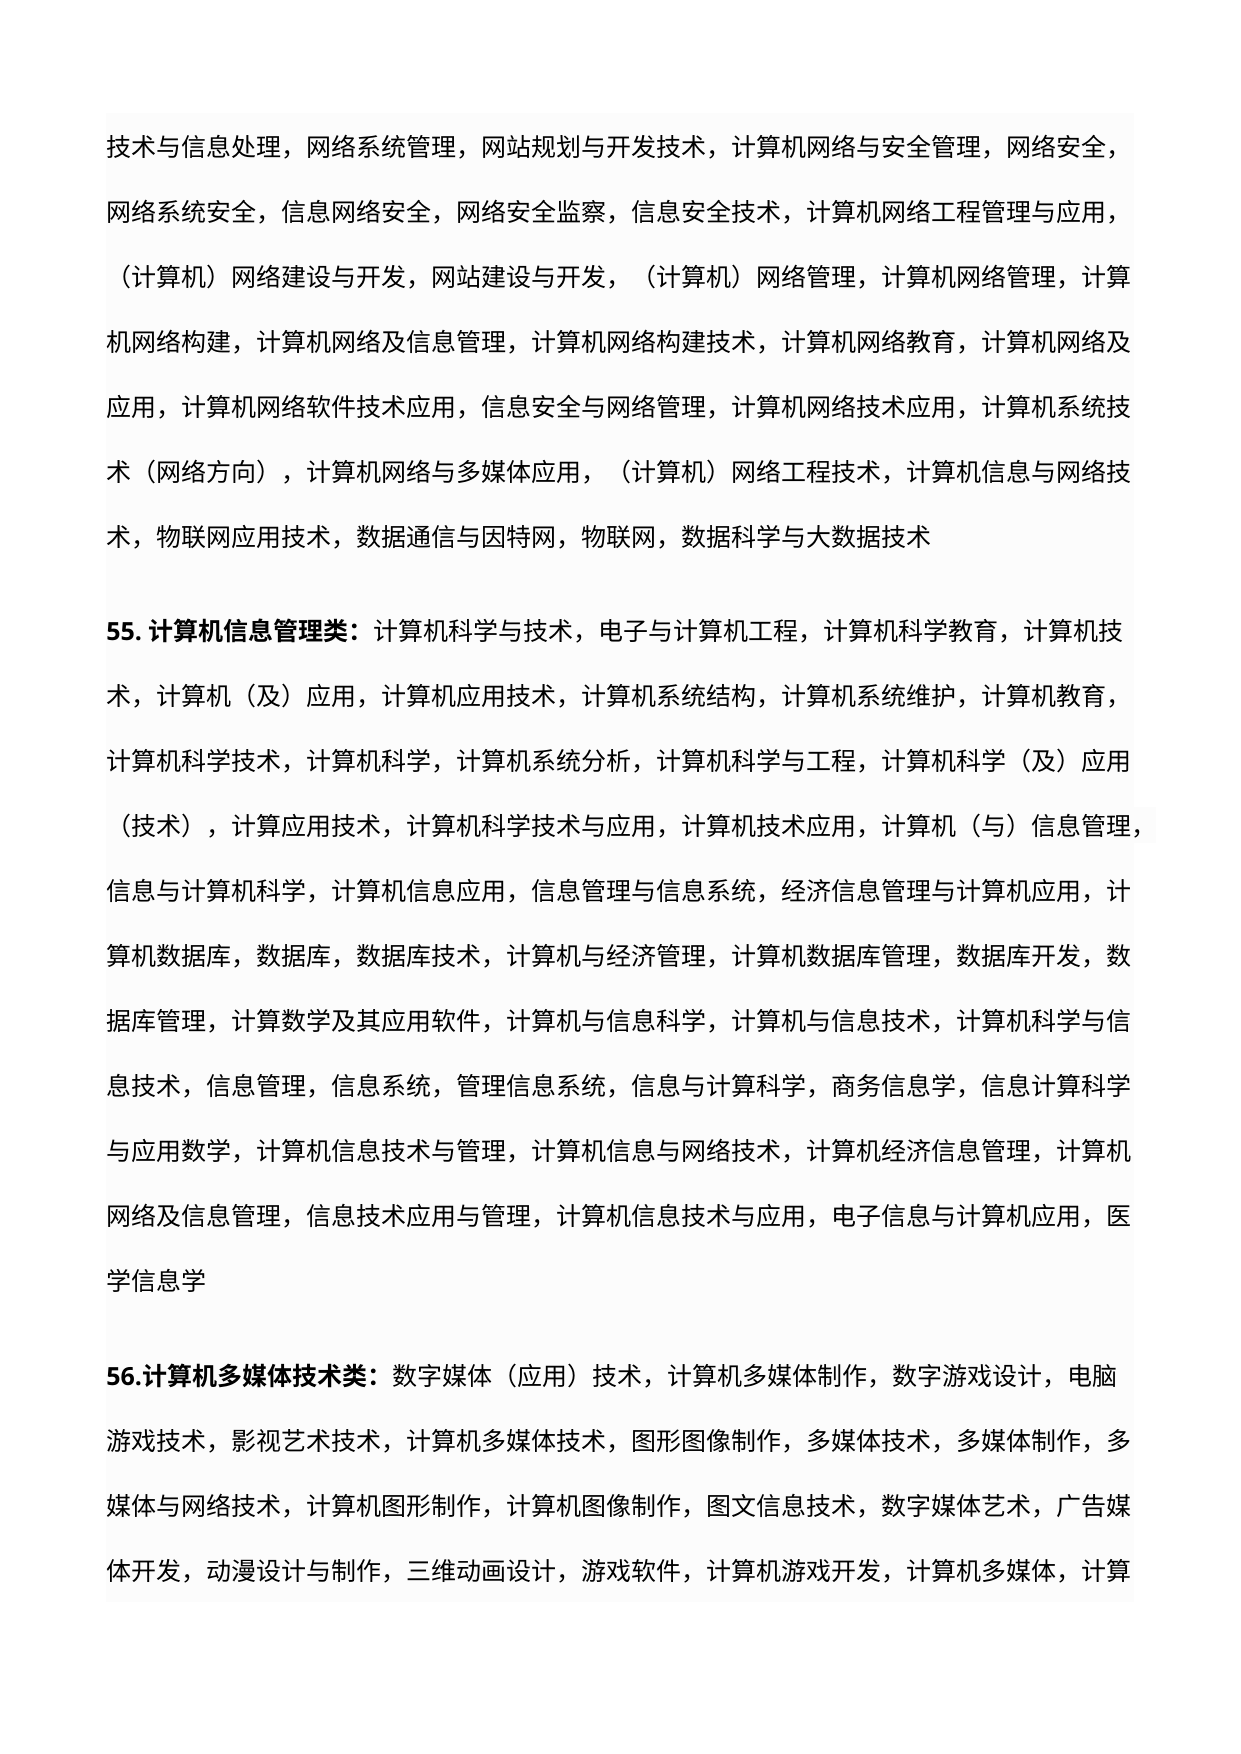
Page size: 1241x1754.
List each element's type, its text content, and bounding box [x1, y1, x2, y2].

text 55. 计算机信息管理类：计算机科学与技术，电子与计算机工程，计算机科学教育，计算机技术，计算机（及）应用，计算机应用技术，计算机系统结构，计算机系统维护，计算机教育，计算机科学技术，计算机科学，计算机系统分析，计算机科学与工程，计算机科学（及）应用（技术），计算应用技术，计算机科学技术与应用，计算机技术应用，计算机（与）信息管理，信息与计算机科学，计算机信息应用，信息管理与信息系统，经济信息管理与计算机应用，计算机数据库，数据库，数据库技术，计算机与经济管理，计算机数据库管理，数据库开发，数据库管理，计算数学及其应用软件，计算机与信息科学，计算机与信息技术，计算机科学与信息技术，信息管理，信息系统，管理信息系统，信息与计算科学，商务信息学，信息计算科学与应用数学，计算机信息技术与管理，计算机信息与网络技术，计算机经济信息管理，计算机网络及信息管理，信息技术应用与管理，计算机信息技术与应用，电子信息与计算机应用，医学信息学 [106, 597, 1134, 807]
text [106, 113, 1134, 568]
text 55. 计算机信息管理类：计算机科学与技术，电子与计算机工程，计算机科学教育，计算机技术，计算机（及）应用，计算机应用技术，计算机系统结构，计算机系统维护，计算机教育，计算机科学技术，计算机科学，计算机系统分析，计算机科学与工程，计算机科学（及）应用（技术），计算应用技术，计算机科学技术与应用，计算机技术应用，计算机（与）信息管理，信息与计算机科学，计算机信息应用，信息管理与信息系统，经济信息管理与计算机应用，计算机数据库，数据库，数据库技术，计算机与经济管理，计算机数据库管理，数据库开发，数据库管理，计算数学及其应用软件，计算机与信息科学，计算机与信息技术，计算机科学与信息技术，信息管理，信息系统，管理信息系统，信息与计算科学，商务信息学，信息计算科学与应用数学，计算机信息技术与管理，计算机信息与网络技术，计算机经济信息管理，计算机网络及信息管理，信息技术应用与管理，计算机信息技术与应用，电子信息与计算机应用，医学信息学 [106, 843, 1134, 1312]
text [106, 1342, 1134, 1602]
